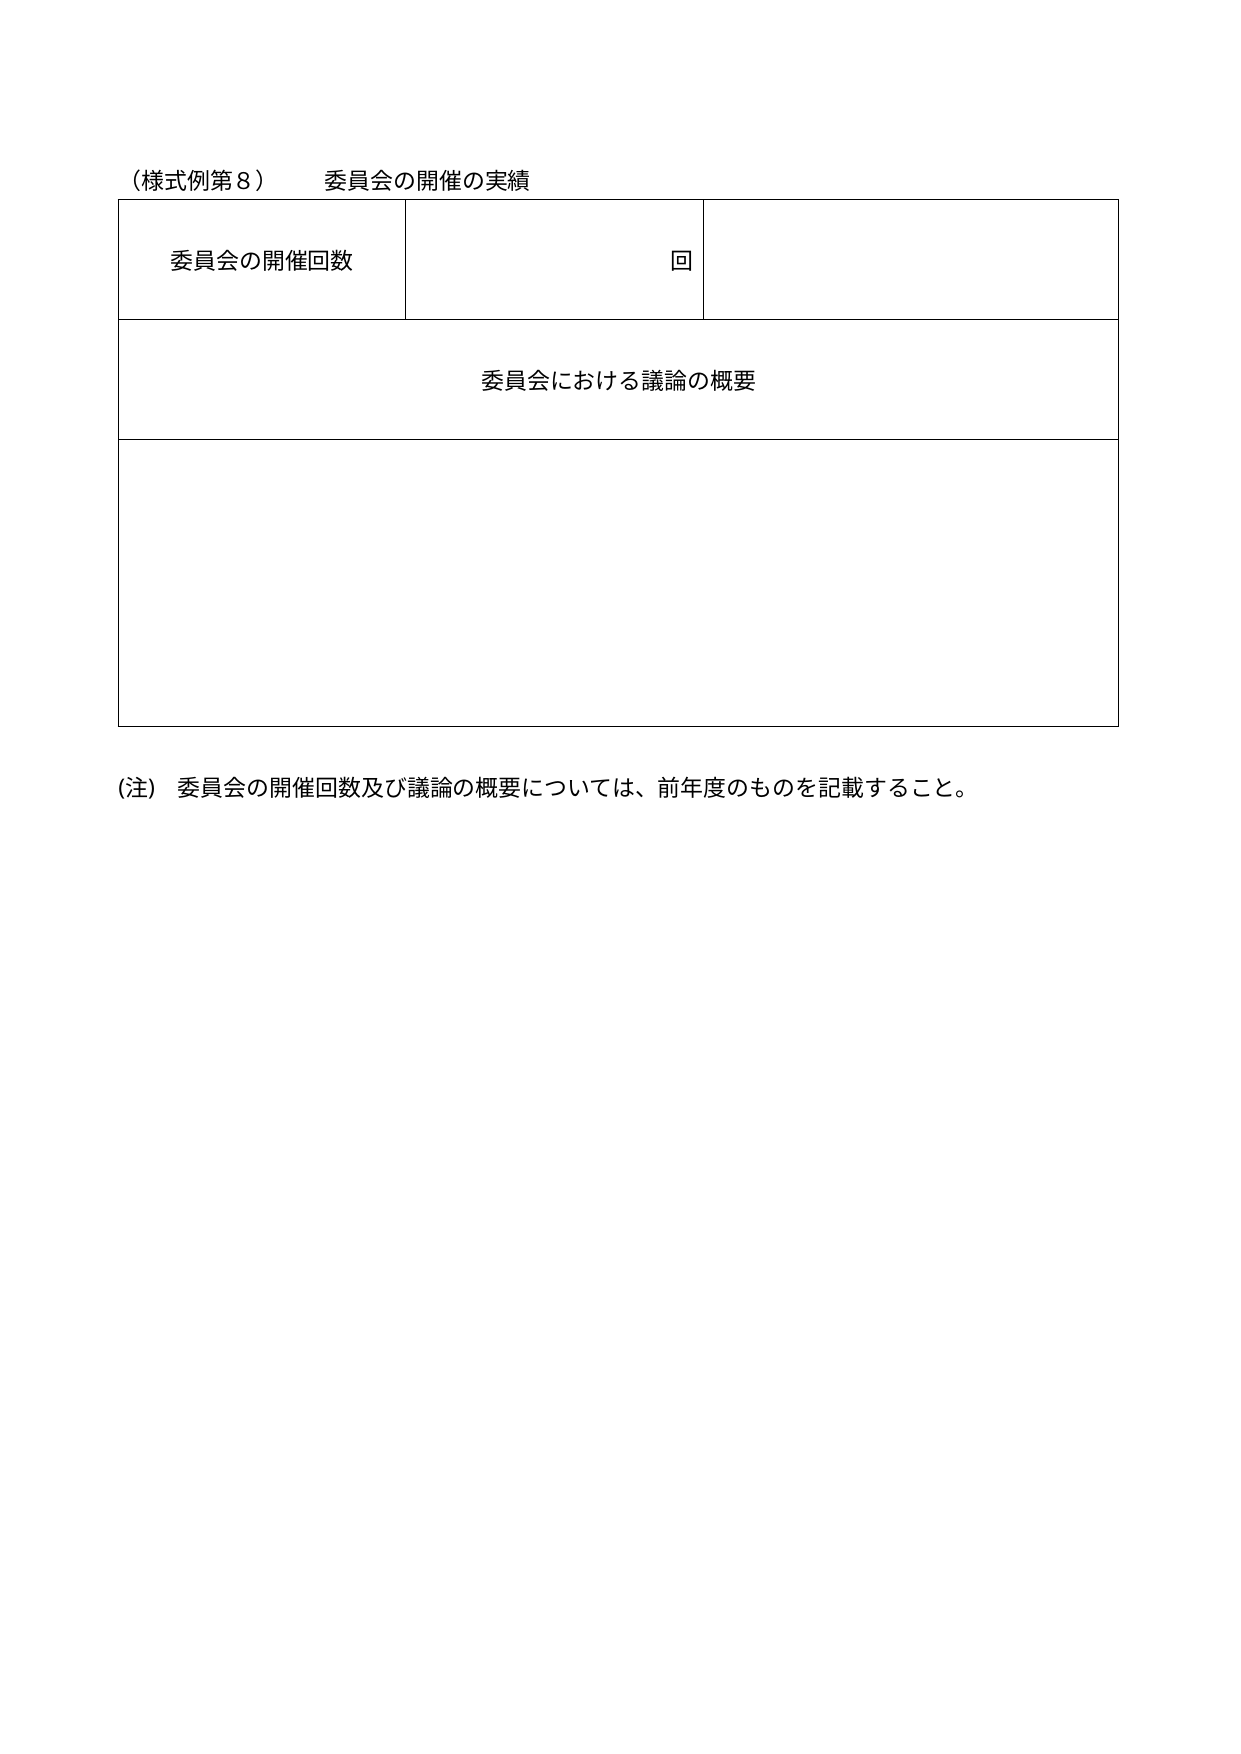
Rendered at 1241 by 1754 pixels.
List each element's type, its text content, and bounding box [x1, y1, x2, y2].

text （様式例第８） 委員会の開催の実績 [118, 159, 1122, 199]
table_cell [119, 440, 1118, 726]
table_header 委員会の開催回数 [119, 200, 405, 319]
text (注) 委員会の開催回数及び議論の概要については、前年度のものを記載すること。 [118, 766, 1122, 806]
table_cell 委員会における議論の概要 [119, 320, 1118, 439]
table_header 回 [406, 200, 703, 319]
table_header [704, 200, 1118, 319]
